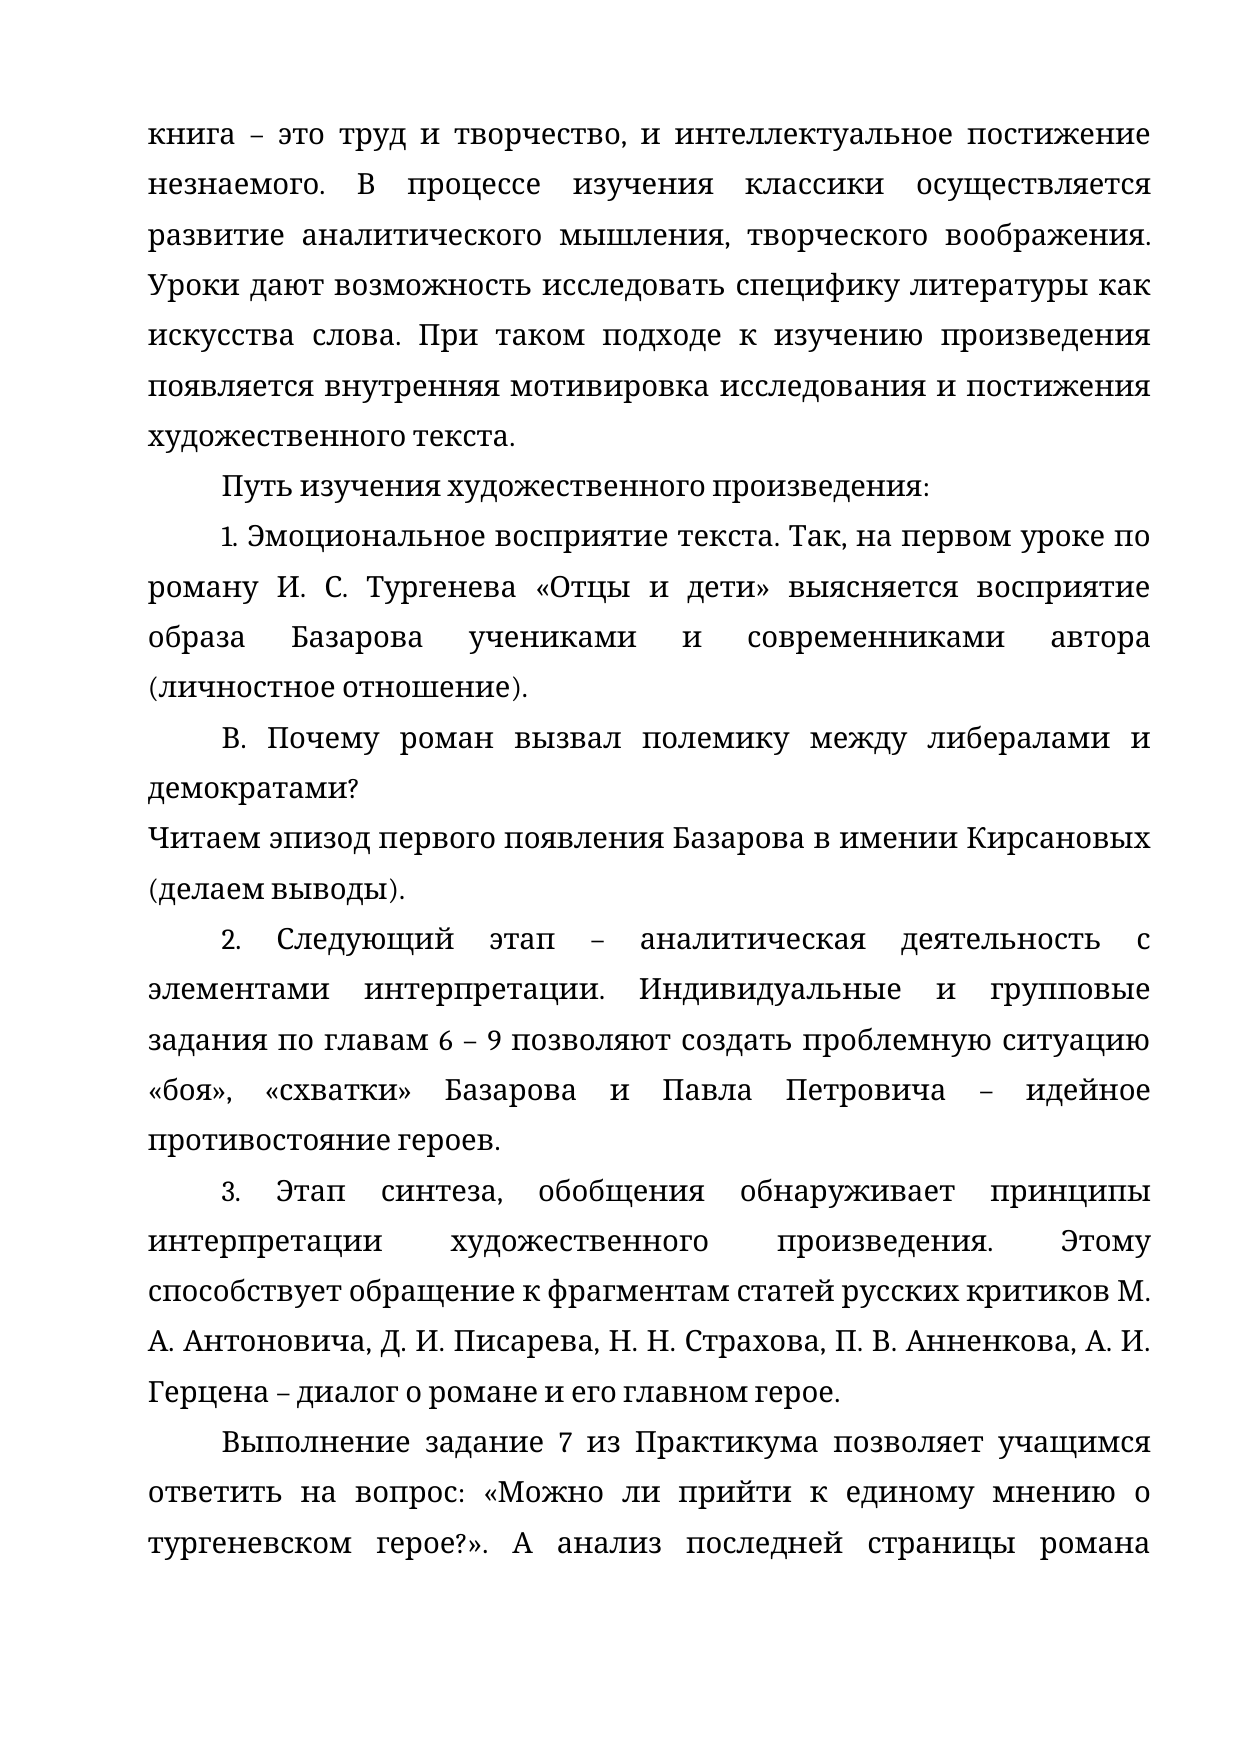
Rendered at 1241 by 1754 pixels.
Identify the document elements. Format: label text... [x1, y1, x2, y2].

text Путь изучения художественного произведения: [148, 470, 1152, 504]
text 2. Следующий этап – аналитическая деятельность с элементами интерпретации. Индивидуальные и групповые задания по главам 6 – 9 позволяют создать проблемную ситуацию «боя», «схватки» Базарова и Павла Петровича – идейное противостояние героев. [148, 923, 1152, 1158]
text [148, 118, 1152, 453]
text 3. Этап синтеза, обобщения обнаруживает принципы интерпретации художественного произведения. Этому способствует обращение к фрагментам статей русских критиков М. А. Антоновича, Д. И. Писарева, Н. Н. Страхова, П. В. Анненкова, А. И. Герцена – диалог о романе и его главном герое. [148, 1175, 1152, 1409]
text В. Почему роман вызвал полемику между либералами и демократами? [148, 722, 1152, 806]
text Читаем эпизод первого появления Базарова в имении Кирсановых (делаем выводы). [148, 822, 1152, 906]
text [148, 1426, 1152, 1560]
text 1. Эмоциональное восприятие текста. Так, на первом уроке по роману И. С. Тургенева «Отцы и дети» выясняется восприятие образа Базарова учениками и современниками автора (личностное отношение). [148, 521, 1152, 705]
